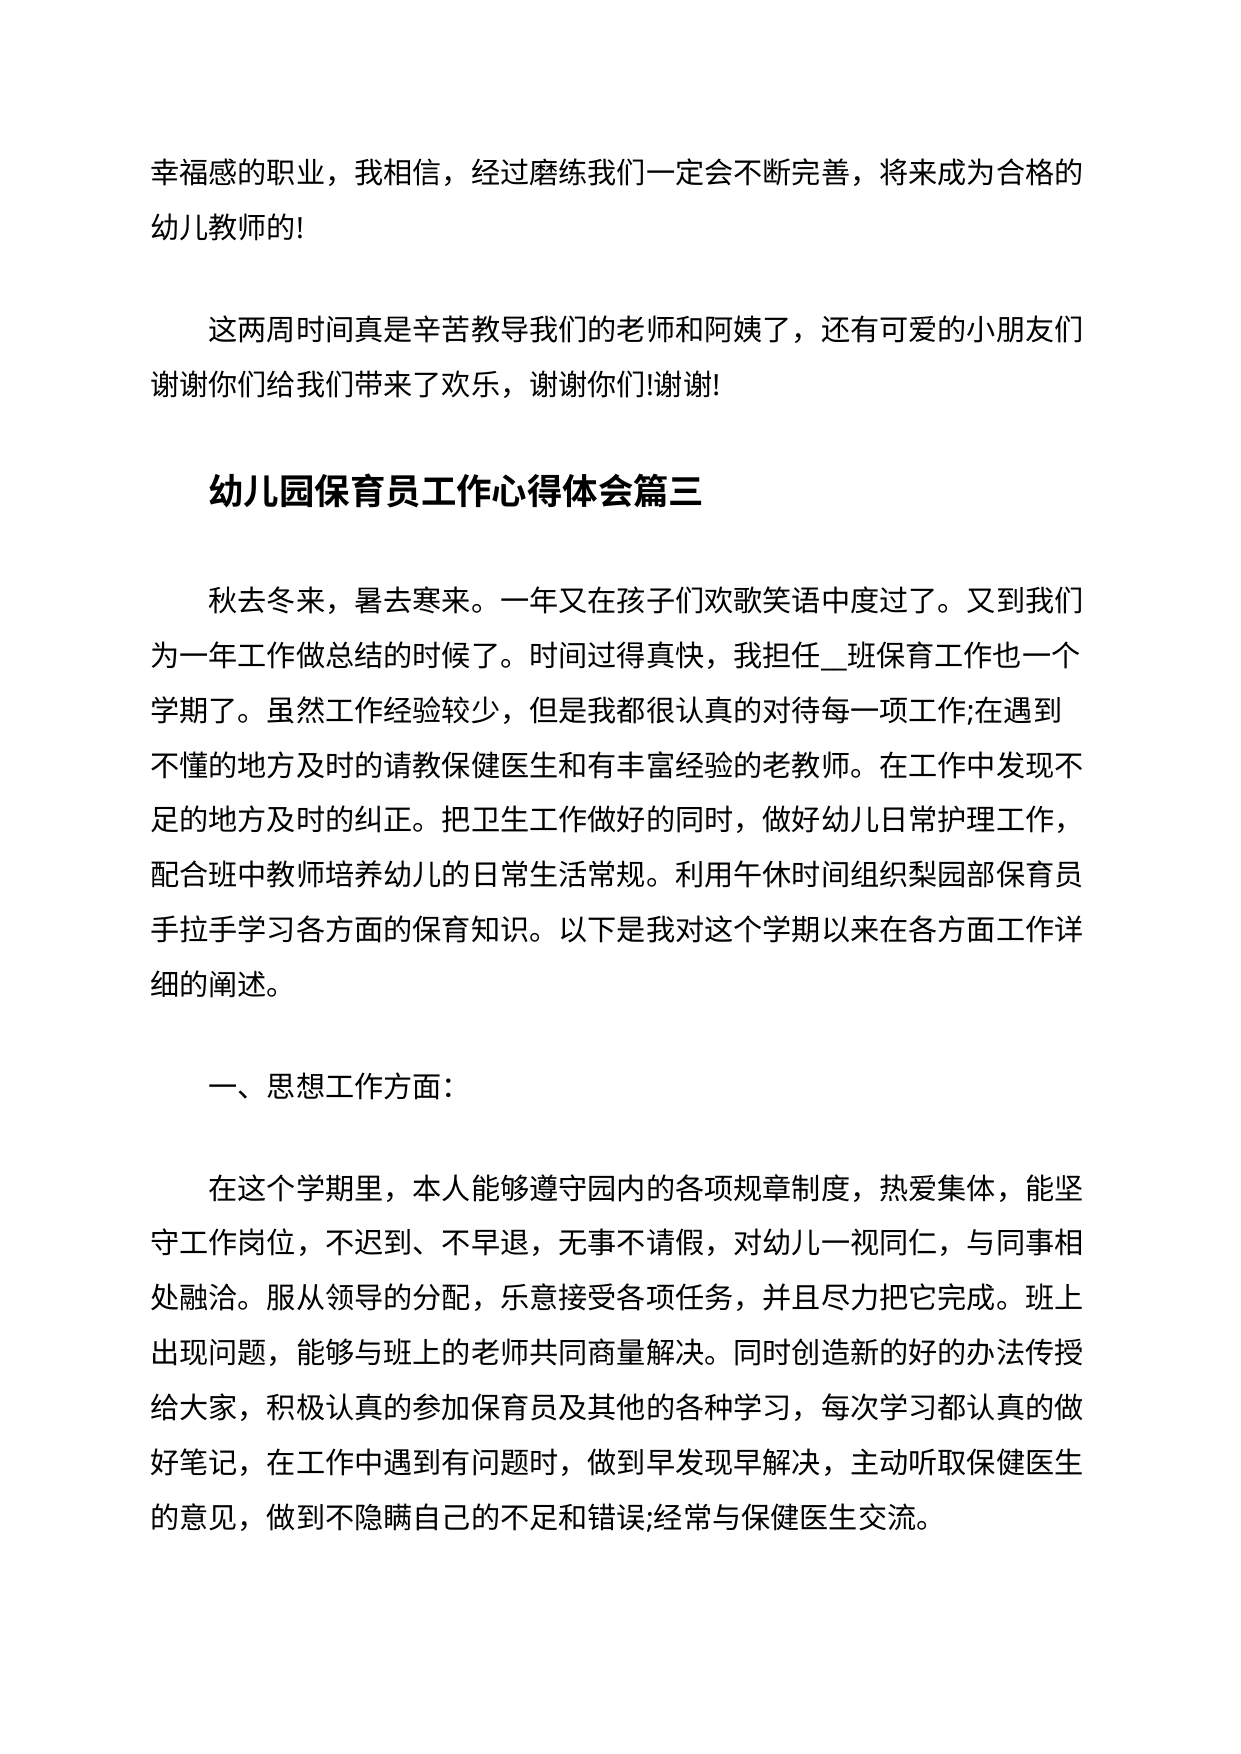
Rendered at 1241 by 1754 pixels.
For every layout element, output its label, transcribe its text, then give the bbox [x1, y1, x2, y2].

text 幼儿园保育员工作心得体会篇三 [150, 464, 1090, 515]
text 一、思想工作方面： [150, 1063, 1090, 1106]
text 这两周时间真是辛苦教导我们的老师和阿姨了，还有可爱的小朋友们谢谢你们给我们带来了欢乐，谢谢你们!谢谢! [150, 307, 1090, 404]
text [150, 150, 1090, 247]
text 秋去冬来，暑去寒来。一年又在孩子们欢歌笑语中度过了。又到我们为一年工作做总结的时候了。时间过得真快，我担任__班保育工作也一个学期了。虽然工作经验较少，但是我都很认真的对待每一项工作;在遇到不懂的地方及时的请教保健医生和有丰富经验的老教师。在工作中发现不足的地方及时的纠正。把卫生工作做好的同时，做好幼儿日常护理工作，配合班中教师培养幼儿的日常生活常规。利用午休时间组织梨园部保育员手拉手学习各方面的保育知识。以下是我对这个学期以来在各方面工作详细的阐述。 [150, 577, 1090, 1004]
text 在这个学期里，本人能够遵守园内的各项规章制度，热爱集体，能坚守工作岗位，不迟到、不早退，无事不请假，对幼儿一视同仁，与同事相处融洽。服从领导的分配，乐意接受各项任务，并且尽力把它完成。班上出现问题，能够与班上的老师共同商量解决。同时创造新的好的办法传授给大家，积极认真的参加保育员及其他的各种学习，每次学习都认真的做好笔记，在工作中遇到有问题时，做到早发现早解决，主动听取保健医生的意见，做到不隐瞒自己的不足和错误;经常与保健医生交流。 [150, 1165, 1090, 1537]
